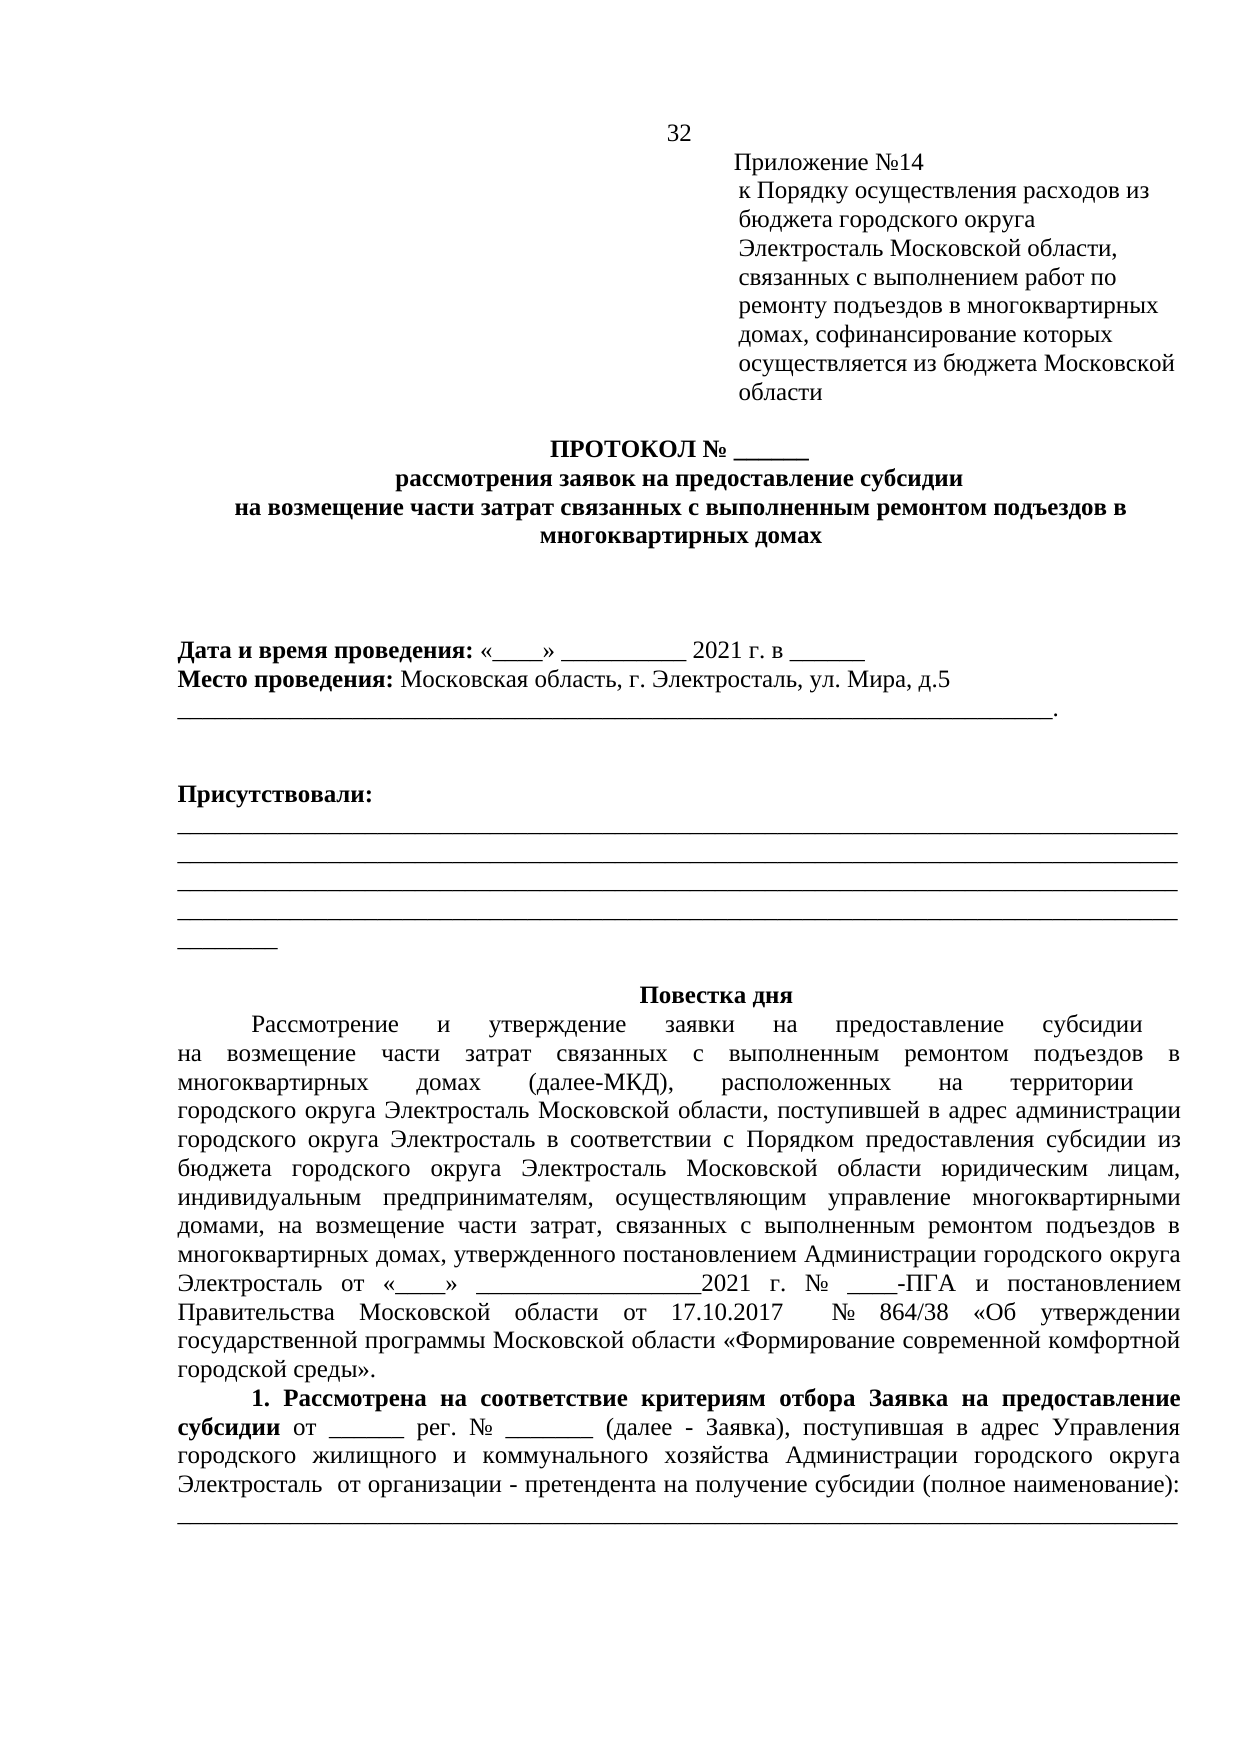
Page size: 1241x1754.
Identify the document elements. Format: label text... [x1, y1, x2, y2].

text Дата и время проведения: «____» __________ 2021 г. в ______ [177, 636, 1181, 664]
text Повестка дня [177, 981, 1181, 1009]
text Приложение №14 [177, 147, 1181, 176]
text ______________________________________________________________________. [177, 693, 1181, 722]
text ПРОТОКОЛ № ______ [177, 434, 1181, 463]
text рассмотрения заявок на предоставление субсидии [177, 463, 1181, 492]
text Место проведения: Московская область, г. Электросталь, ул. Мира, д.5 [177, 664, 1181, 693]
text к Порядку осуществления расходов из бюджета городского округа Электросталь Московской области, связанных с выполнением работ по ремонту подъездов в многоквартирных домах, софинансирование которых осуществляется из бюджета Московской области [738, 176, 1181, 406]
text Рассмотрение и утверждение заявки на предоставление субсидии на возмещение части затрат связанных с выполненным ремонтом подъездов в многоквартирных домах (далее-МКД), расположенных на территории городского округа Электросталь Московской области, поступившей в адрес администрации городского округа Электросталь в соответствии с Порядком предоставления субсидии из бюджета городского округа Электросталь Московской области юридическим лицам, индивидуальным предпринимателям, осуществляющим управление многоквартирными домами, на возмещение части затрат, связанных с выполненным ремонтом подъездов в многоквартирных домах, утвержденного постановлением Администрации городского округа Электросталь от «____» __________________2021 г. № ____-ПГА и постановлением Правительства Московской области от 17.10.2017 № 864/38 «Об утверждении государственной программы Московской области «Формирование современной комфортной городской среды». [177, 1009, 1181, 1383]
text ________________________________________________________________________________________________________________________________________________________________________________________________________________________________________________________________________________________________________________________________________ [177, 808, 1181, 952]
text 1. Рассмотрена на соответствие критериям отбора Заявка на предоставление субсидии от ______ рег. № _______ (далее - Заявка), поступившая в адрес Управления городского жилищного и коммунального хозяйства Администрации городского округа Электросталь от организации - претендента на получение субсидии (полное наименование): ________________________________________________________________________________ [177, 1383, 1181, 1527]
text на возмещение части затрат связанных с выполненным ремонтом подъездов в многоквартирных домах [177, 492, 1184, 549]
text Присутствовали: [177, 779, 1181, 808]
